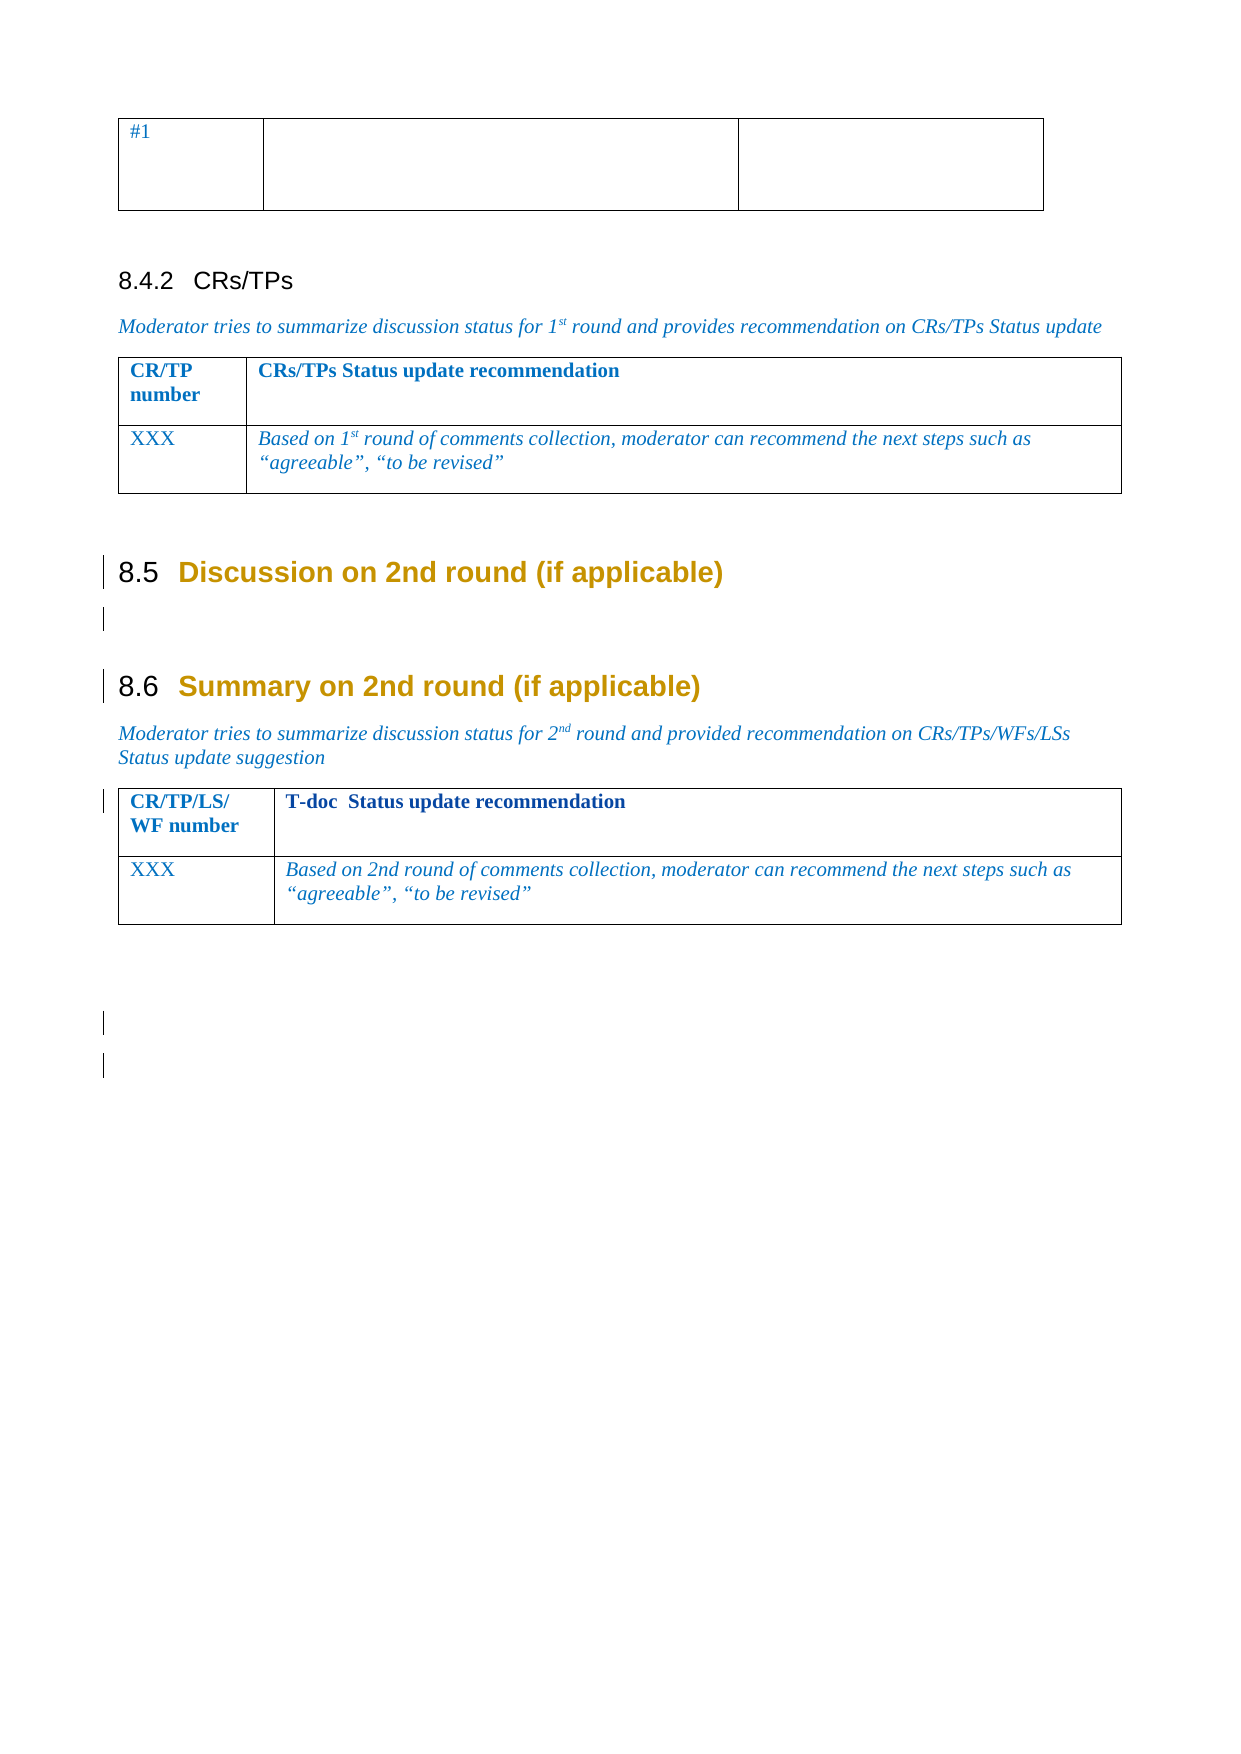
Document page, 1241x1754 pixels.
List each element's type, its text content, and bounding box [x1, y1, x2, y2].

table_cell [739, 119, 1043, 210]
table_header CR/TP/LS/WF number [119, 789, 274, 856]
text Moderator tries to summarize discussion status for 2nd round and provided recommendation on CRs/TPs/WFs/LSs Status update suggestion [118, 721, 1122, 769]
table_cell #1 [119, 119, 263, 210]
table_cell Based on 1st round of comments collection, moderator can recommend the next steps such as “agreeable”, “to be revised” [247, 426, 1121, 492]
table_header T-doc Status update recommendation [275, 789, 1121, 856]
subtitle Summary on 2nd round (if applicable) [118, 669, 1122, 702]
table_cell Based on 2nd round of comments collection, moderator can recommend the next steps such as “agreeable”, “to be revised” [275, 857, 1121, 924]
table_header CRs/TPs Status update recommendation [247, 358, 1121, 424]
subtitle Discussion on 2nd round (if applicable) [118, 555, 1122, 589]
table_cell XXX [119, 857, 274, 924]
subtitle CRs/TPs [118, 266, 1122, 295]
table_cell XXX [119, 426, 246, 492]
table_cell [264, 119, 738, 210]
text Moderator tries to summarize discussion status for 1st round and provides recommendation on CRs/TPs Status update [118, 314, 1122, 338]
table_header CR/TP number [119, 358, 246, 424]
